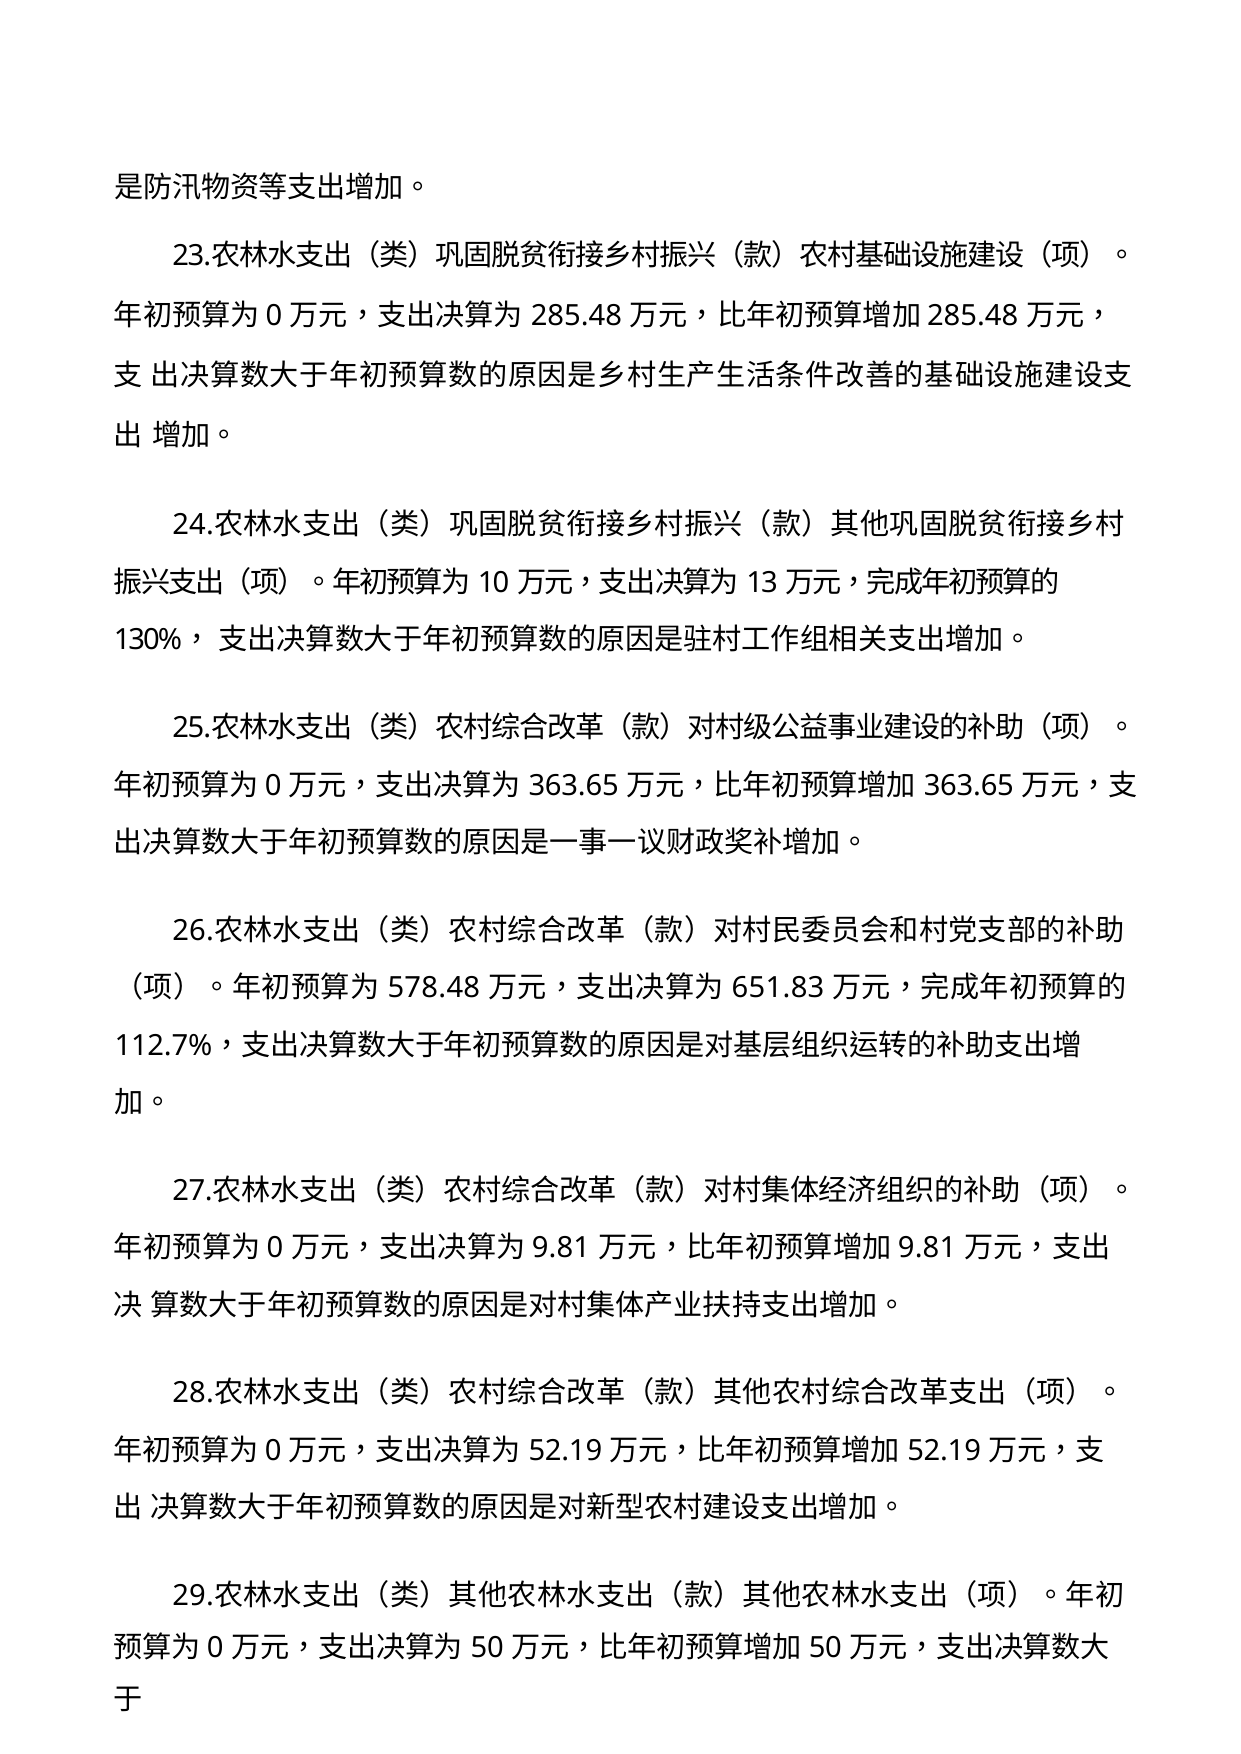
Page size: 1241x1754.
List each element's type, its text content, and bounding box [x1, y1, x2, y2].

text 26.农林水支出（类）农村综合改革（款）对村民委员会和村党支部的补助 （项）。年初预算为 578.48 万元，支出决算为 651.83 万元，完成年初预算的 112.7%，支出决算数大于年初预算数的原因是对基层组织运转的补助支出增加。 [114, 909, 1129, 1121]
text 是防汛物资等支出增加。 [114, 168, 1138, 204]
text 25.农林水支出（类）农村综合改革（款）对村级公益事业建设的补助（项）。 年初预算为0 万元，支出决算为 363.65 万元，比年初预算增加 363.65 万元，支 出决算数大于年初预算数的原因是一事一议财政奖补增加。 [114, 706, 1138, 861]
text 24.农林水支出（类）巩固脱贫衔接乡村振兴（款）其他巩固脱贫衔接乡村 振兴支出（项）。年初预算为 10 万元，支出决算为 13 万元，完成年初预算的 130%， 支出决算数大于年初预算数的原因是驻村工作组相关支出增加。 [113, 504, 1136, 658]
text 23.农林水支出（类）巩固脱贫衔接乡村振兴（款）农村基础设施建设（项）。 年初预算为0 万元，支出决算为 285.48 万元，比年初预算增加285.48 万元，支 出决算数大于年初预算数的原因是乡村生产生活条件改善的基础设施建设支出 增加。 [114, 234, 1138, 454]
text 27.农林水支出（类）农村综合改革（款）对村集体经济组织的补助（项）。 年初预算为0 万元，支出决算为9.81 万元，比年初预算增加9.81 万元，支出决 算数大于年初预算数的原因是对村集体产业扶持支出增加。 [114, 1169, 1138, 1323]
text 29.农林水支出（类）其他农林水支出（款）其他农林水支出（项）。年初 预算为0 万元，支出决算为 50 万元，比年初预算增加 50 万元，支出决算数大于 [114, 1574, 1128, 1718]
text 28.农林水支出（类）农村综合改革（款）其他农村综合改革支出（项）。 年初预算为0 万元，支出决算为 52.19 万元，比年初预算增加 52.19 万元，支出 决算数大于年初预算数的原因是对新型农村建设支出增加。 [114, 1371, 1128, 1526]
